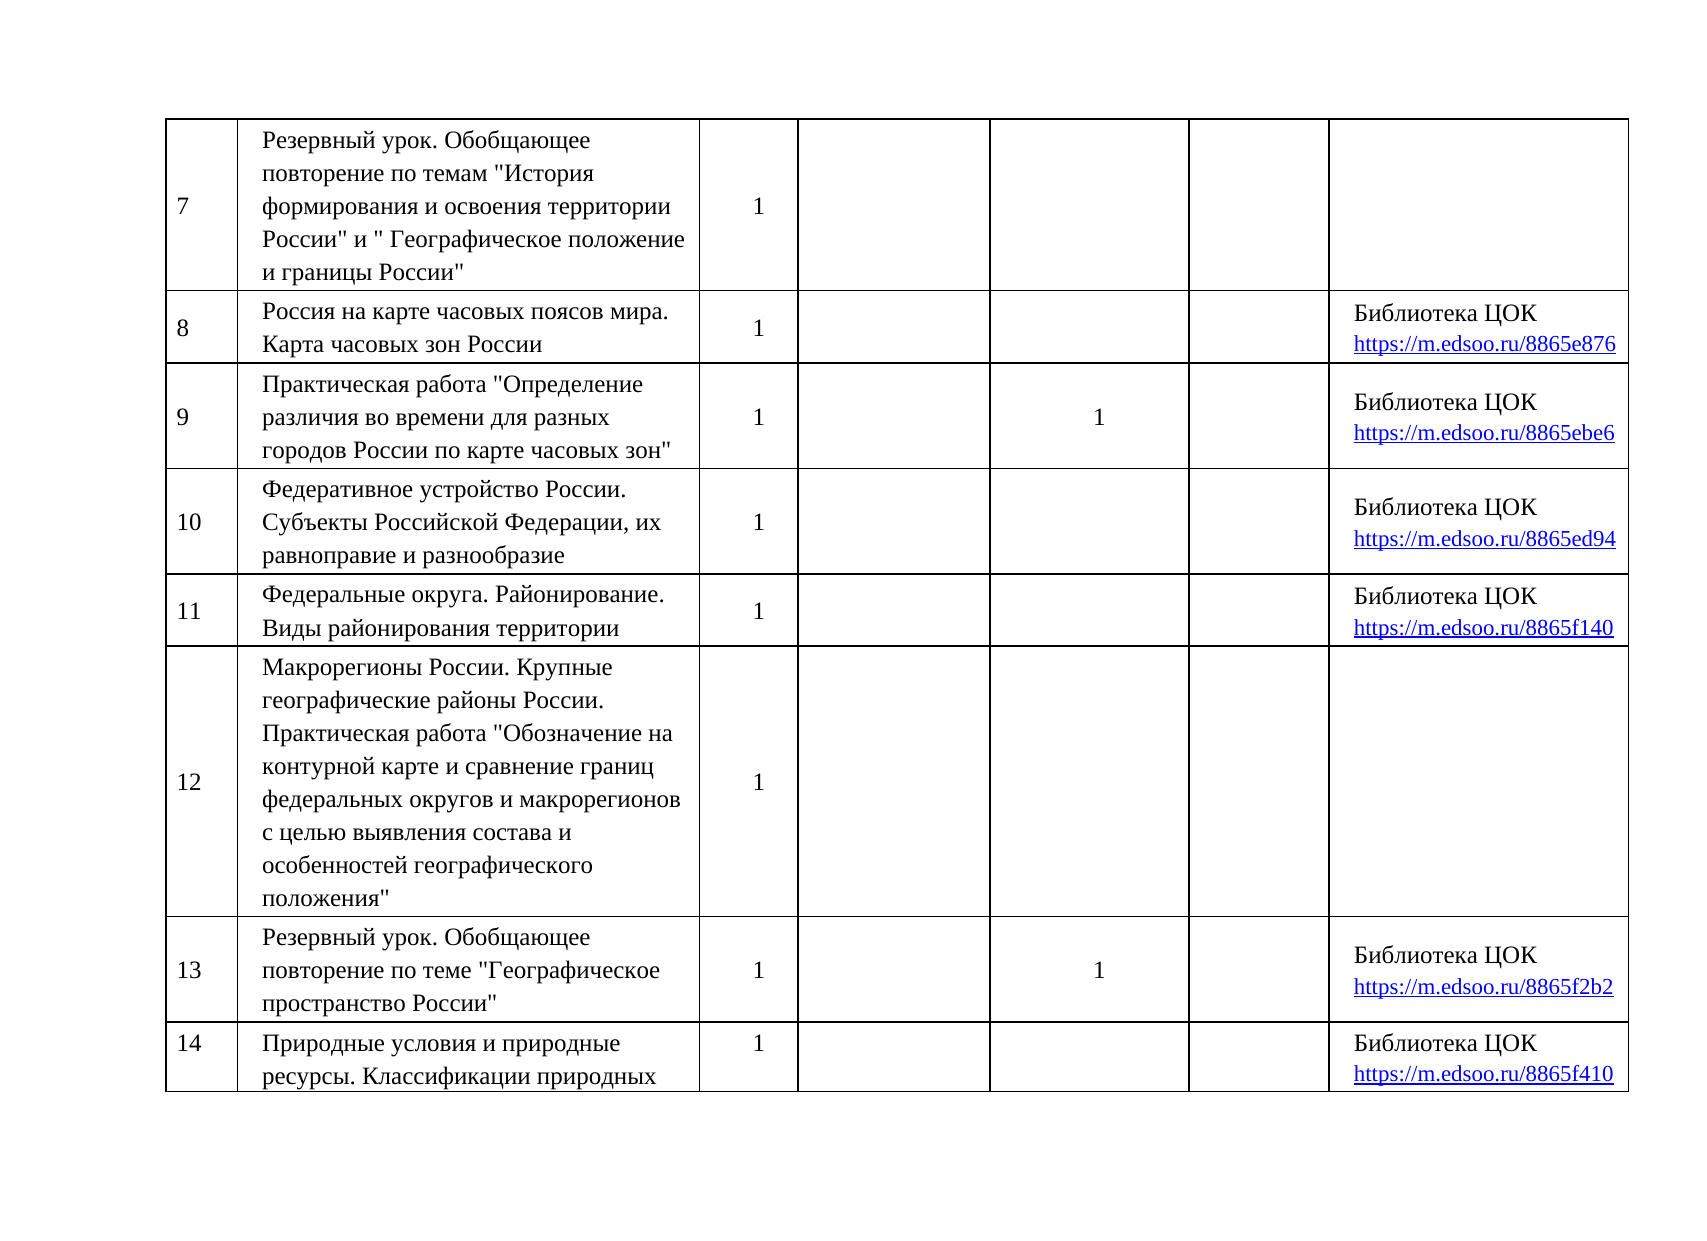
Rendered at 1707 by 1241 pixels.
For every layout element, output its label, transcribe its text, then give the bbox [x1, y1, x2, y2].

table_cell 8 [167, 291, 237, 362]
table_cell [799, 120, 989, 289]
table_cell 1 [700, 917, 797, 1021]
table_cell [799, 1023, 989, 1091]
table_cell 14 [167, 1023, 237, 1091]
table_cell [799, 647, 989, 916]
table_cell [991, 469, 1188, 573]
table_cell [1330, 1023, 1628, 1091]
table_cell 1 [700, 1023, 797, 1091]
table_cell 12 [167, 647, 237, 916]
table_cell Библиотека ЦОК https://m.edsoo.ru/8865ed94 [1330, 469, 1628, 573]
table_cell Резервный урок. Обобщающее повторение по темам "История формирования и освоения территории России" и " Географическое положение и границы России" [238, 120, 699, 289]
table_cell 7 [167, 120, 237, 289]
table_cell [799, 364, 989, 467]
table_cell [1330, 647, 1628, 916]
table_cell 11 [167, 575, 237, 645]
table_cell [1190, 647, 1328, 916]
table_cell Макрорегионы России. Крупные географические районы России. Практическая работа "Обозначение на контурной карте и сравнение границ федеральных округов и макрорегионов с целью выявления состава и особенностей географического положения" [238, 647, 699, 916]
table_cell [799, 917, 989, 1021]
table_cell 1 [700, 120, 797, 289]
table_cell 1 [700, 575, 797, 645]
table_cell 1 [700, 647, 797, 916]
table_cell [1330, 120, 1628, 289]
table_cell 1 [700, 364, 797, 467]
table_cell [1190, 291, 1328, 362]
table_cell Федеративное устройство России. Субъекты Российской Федерации, их равноправие и разнообразие [238, 469, 699, 573]
table_cell Библиотека ЦОК https://m.edsoo.ru/8865f140 [1330, 575, 1628, 645]
table_cell [799, 469, 989, 573]
table_cell Библиотека ЦОК https://m.edsoo.ru/8865f2b2 [1330, 917, 1628, 1021]
table_cell [991, 291, 1188, 362]
table_cell [991, 1023, 1188, 1091]
table_cell 1 [700, 291, 797, 362]
table_cell 9 [167, 364, 237, 467]
table_cell [991, 575, 1188, 645]
table_cell 13 [167, 917, 237, 1021]
table_cell [799, 291, 989, 362]
table_cell [1190, 469, 1328, 573]
table_cell 1 [991, 917, 1188, 1021]
table_cell 10 [167, 469, 237, 573]
table_cell [799, 575, 989, 645]
table_cell Библиотека ЦОК https://m.edsoo.ru/8865e876 [1330, 291, 1628, 362]
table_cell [238, 1023, 699, 1091]
table_cell [1190, 364, 1328, 467]
table_cell 1 [700, 469, 797, 573]
table_cell [991, 647, 1188, 916]
table_cell [1190, 917, 1328, 1021]
table_cell Библиотека ЦОК https://m.edsoo.ru/8865ebe6 [1330, 364, 1628, 467]
table_cell Россия на карте часовых поясов мира. Карта часовых зон России [238, 291, 699, 362]
table_cell [1190, 1023, 1328, 1091]
table_cell Практическая работа "Определение различия во времени для разных городов России по карте часовых зон" [238, 364, 699, 467]
table_cell Федеральные округа. Районирование. Виды районирования территории [238, 575, 699, 645]
table_cell Резервный урок. Обобщающее повторение по теме "Географическое пространство России" [238, 917, 699, 1021]
table_cell [1190, 575, 1328, 645]
table_cell [1190, 120, 1328, 289]
table_cell [991, 120, 1188, 289]
table_cell 1 [991, 364, 1188, 467]
